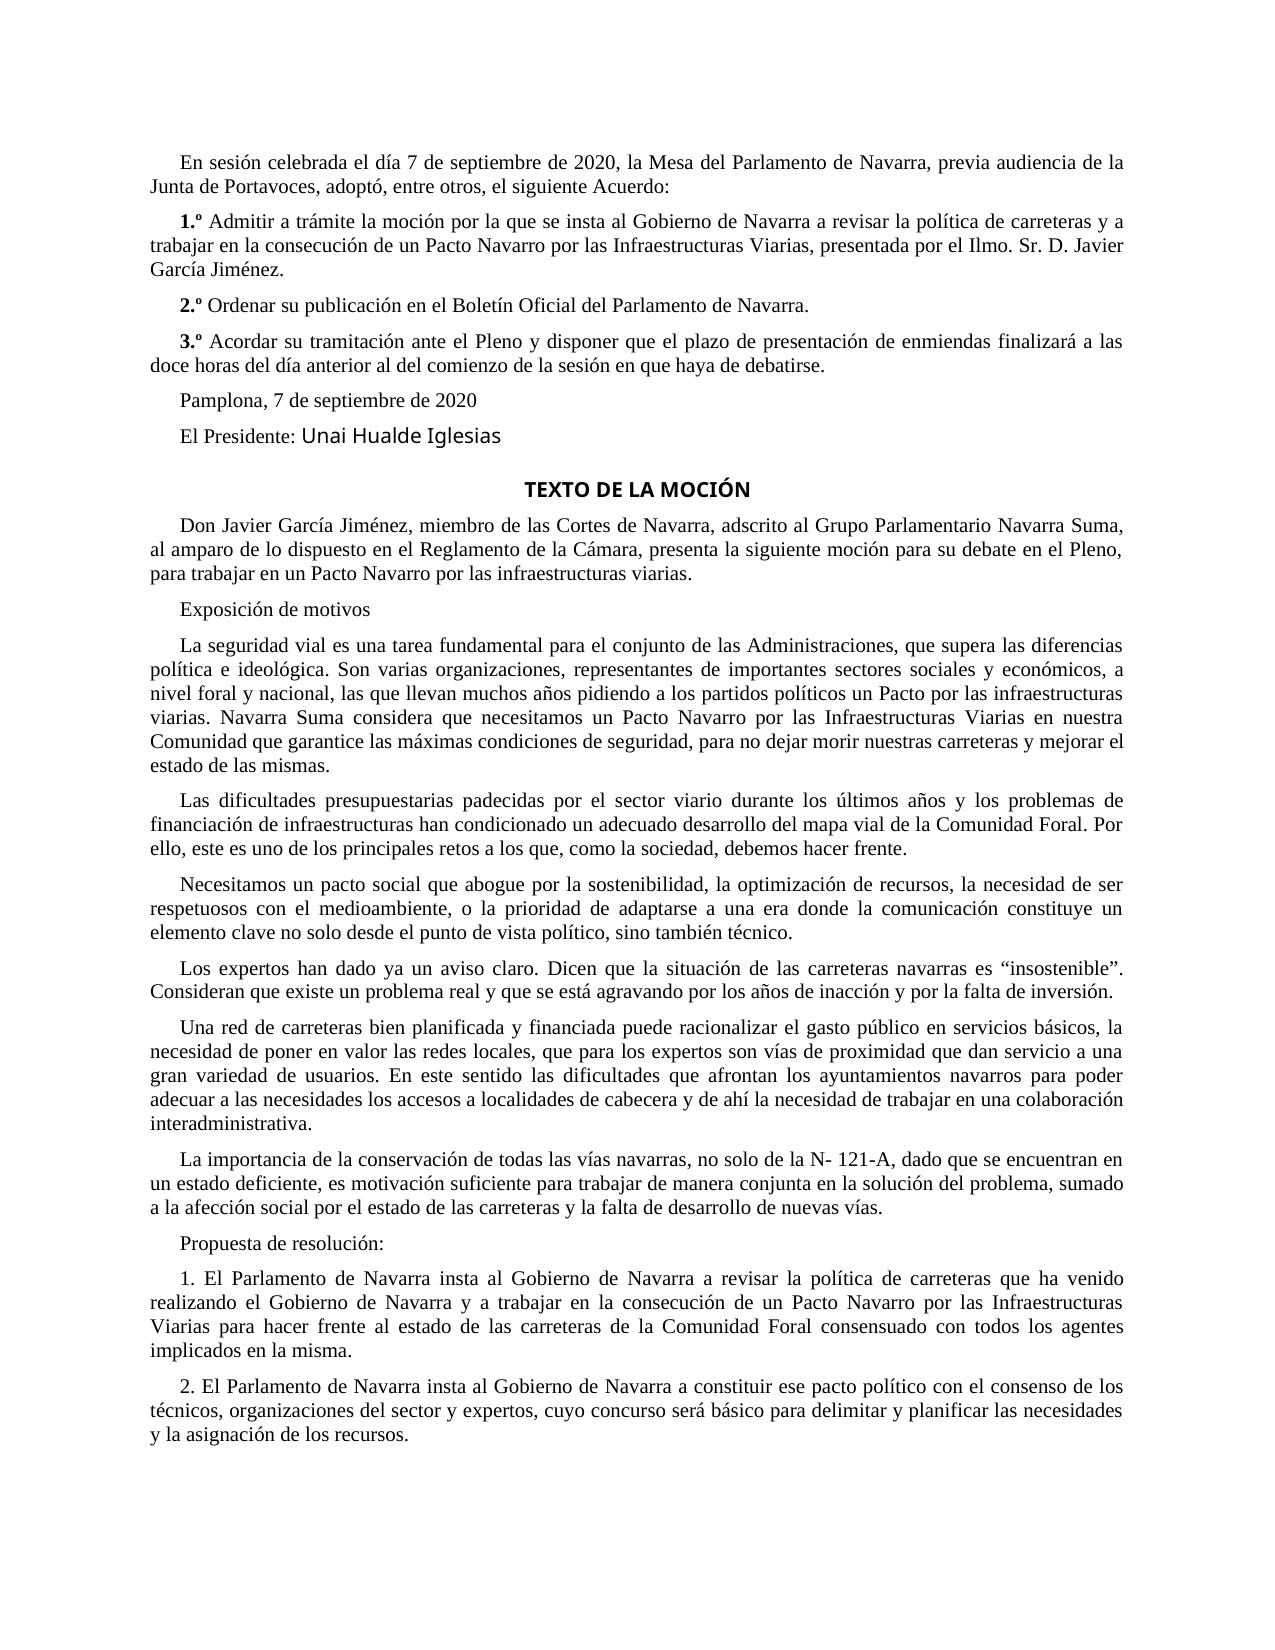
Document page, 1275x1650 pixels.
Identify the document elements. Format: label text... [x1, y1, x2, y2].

text La seguridad vial es una tarea fundamental para el conjunto de las Administraciones, que supera las diferencias política e ideológica. Son varias organizaciones, representantes de importantes sectores sociales y económicos, a nivel foral y nacional, las que llevan muchos años pidiendo a los partidos políticos un Pacto por las infraestructuras viarias. Navarra Suma considera que necesitamos un Pacto Navarro por las Infraestructuras Viarias en nuestra Comunidad que garantice las máximas condiciones de seguridad, para no dejar morir nuestras carreteras y mejorar el estado de las mismas. [150, 633, 1125, 777]
text 2.º Ordenar su publicación en el Boletín Oficial del Parlamento de Navarra. [150, 293, 1125, 317]
text El Presidente: Unai Hualde Iglesias [150, 424, 1125, 448]
text 2. El Parlamento de Navarra insta al Gobierno de Navarra a constituir ese pacto político con el consenso de los técnicos, organizaciones del sector y expertos, cuyo concurso será básico para delimitar y planificar las necesidades y la asignación de los recursos. [150, 1374, 1125, 1446]
text La importancia de la conservación de todas las vías navarras, no solo de la N- 121-A, dado que se encuentran en un estado deficiente, es motivación suficiente para trabajar de manera conjunta en la solución del problema, sumado a la afección social por el estado de las carreteras y la falta de desarrollo de nuevas vías. [150, 1147, 1125, 1219]
text Los expertos han dado ya un aviso claro. Dicen que la situación de las carreteras navarras es “insostenible”. Consideran que existe un problema real y que se está agravando por los años de inacción y por la falta de inversión. [150, 956, 1125, 1004]
text Propuesta de resolución: [150, 1231, 1125, 1255]
text Las dificultades presupuestarias padecidas por el sector viario durante los últimos años y los problemas de financiación de infraestructuras han condicionado un adecuado desarrollo del mapa vial de la Comunidad Foral. Por ello, este es uno de los principales retos a los que, como la sociedad, debemos hacer frente. [150, 788, 1125, 860]
text TEXTO DE LA MOCIÓN [150, 478, 1125, 502]
text Don Javier García Jiménez, miembro de las Cortes de Navarra, adscrito al Grupo Parlamentario Navarra Suma, al amparo de lo dispuesto en el Reglamento de la Cámara, presenta la siguiente moción para su debate en el Pleno, para trabajar en un Pacto Navarro por las infraestructuras viarias. [150, 514, 1125, 586]
text 1.º Admitir a trámite la moción por la que se insta al Gobierno de Navarra a revisar la política de carreteras y a trabajar en la consecución de un Pacto Navarro por las Infraestructuras Viarias, presentada por el Ilmo. Sr. D. Javier García Jiménez. [150, 210, 1125, 282]
text Una red de carreteras bien planificada y financiada puede racionalizar el gasto público en servicios básicos, la necesidad de poner en valor las redes locales, que para los expertos son vías de proximidad que dan servicio a una gran variedad de usuarios. En este sentido las dificultades que afrontan los ayuntamientos navarros para poder adecuar a las necesidades los accesos a localidades de cabecera y de ahí la necesidad de trabajar en una colaboración interadministrativa. [150, 1016, 1125, 1135]
text Pamplona, 7 de septiembre de 2020 [150, 389, 1125, 413]
text 1. El Parlamento de Navarra insta al Gobierno de Navarra a revisar la política de carreteras que ha venido realizando el Gobierno de Navarra y a trabajar en la consecución de un Pacto Navarro por las Infraestructuras Viarias para hacer frente al estado de las carreteras de la Comunidad Foral consensuado con todos los agentes implicados en la misma. [150, 1266, 1125, 1362]
text Necesitamos un pacto social que abogue por la sostenibilidad, la optimización de recursos, la necesidad de ser respetuosos con el medioambiente, o la prioridad de adaptarse a una era donde la comunicación constituye un elemento clave no solo desde el punto de vista político, sino también técnico. [150, 872, 1125, 944]
text En sesión celebrada el día 7 de septiembre de 2020, la Mesa del Parlamento de Navarra, previa audiencia de la Junta de Portavoces, adoptó, entre otros, el siguiente Acuerdo: [150, 150, 1125, 198]
text 3.º Acordar su tramitación ante el Pleno y disponer que el plazo de presentación de enmiendas finalizará a las doce horas del día anterior al del comienzo de la sesión en que haya de debatirse. [150, 329, 1125, 377]
text Exposición de motivos [150, 597, 1125, 621]
